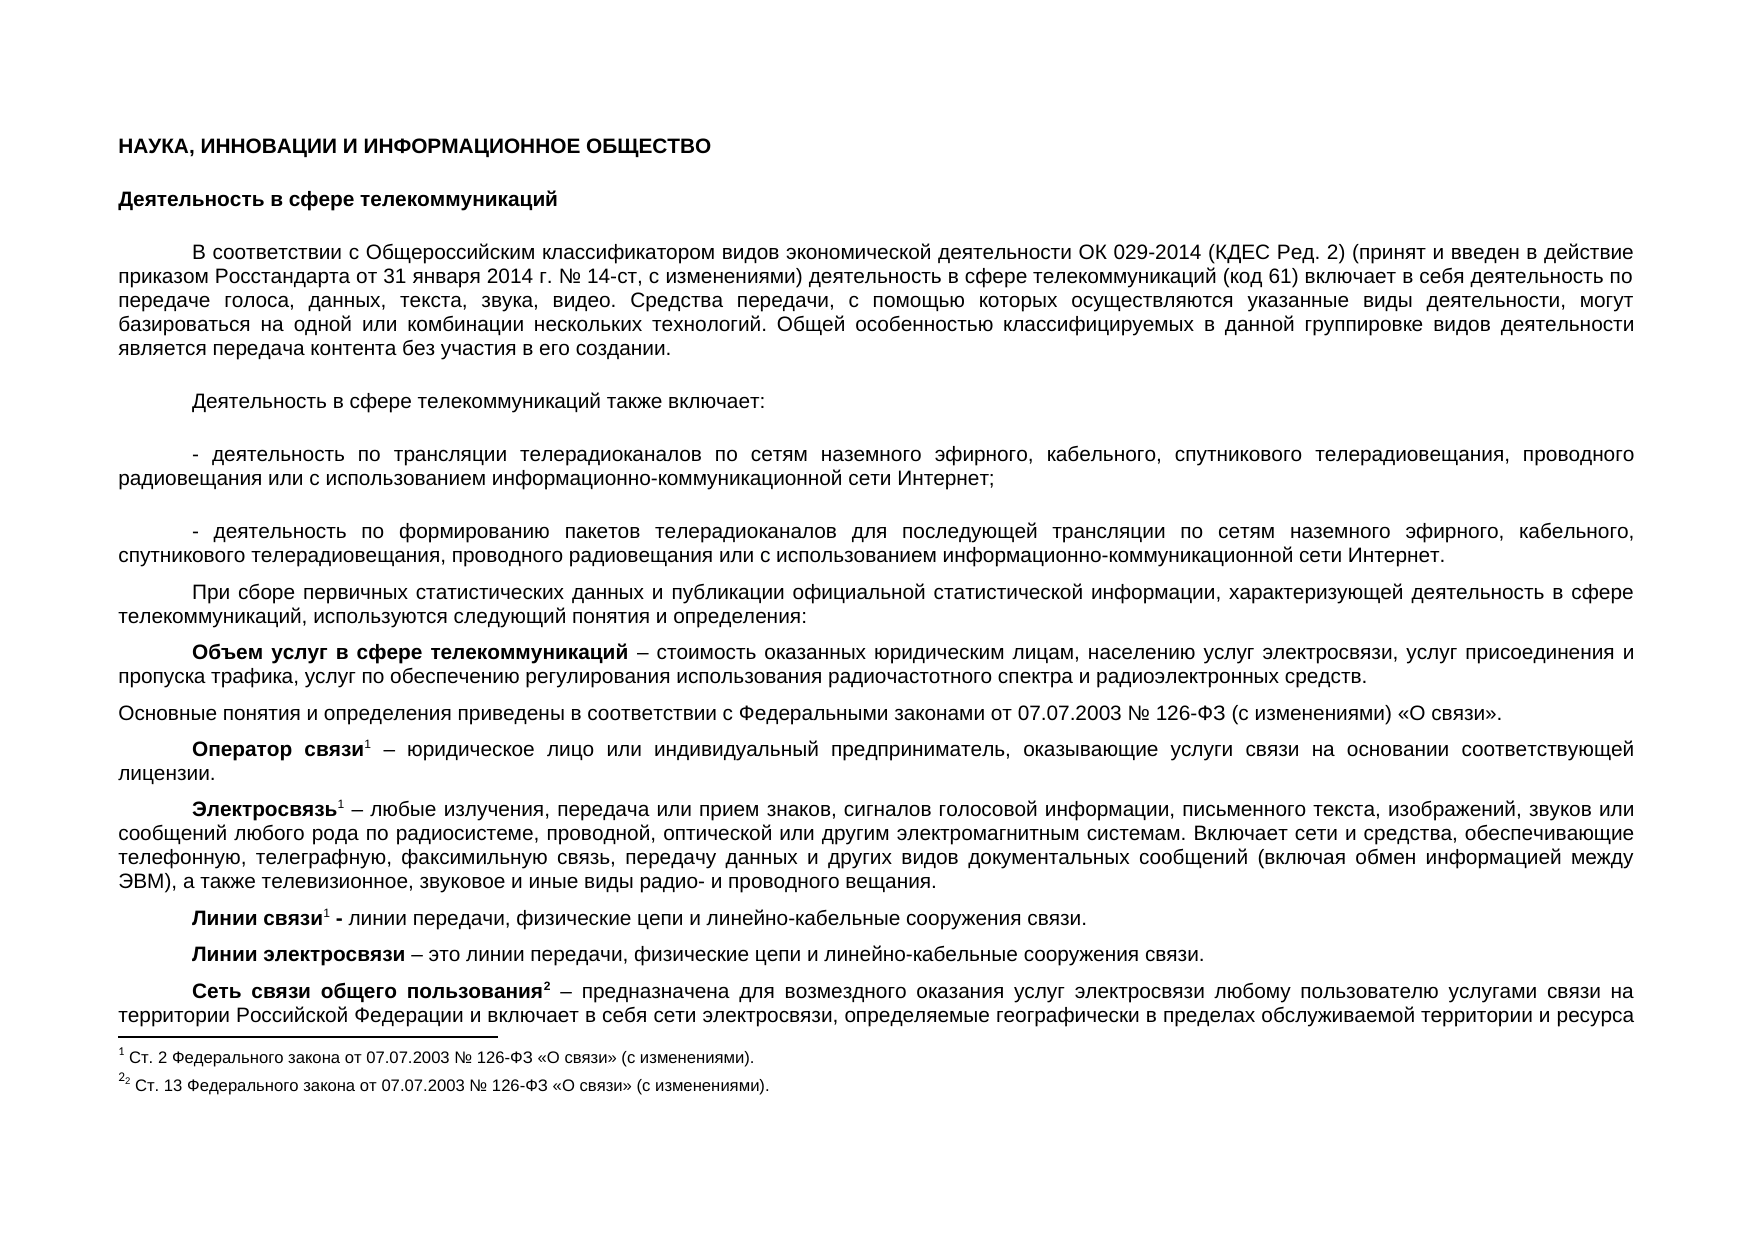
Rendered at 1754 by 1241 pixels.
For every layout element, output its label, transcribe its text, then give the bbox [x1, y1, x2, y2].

text Линии связи1 - линии передачи, физические цепи и линейно-кабельные сооружения связи. [118, 906, 1636, 929]
text Деятельность в сфере телекоммуникаций [118, 187, 1636, 211]
text Объем услуг в сфере телекоммуникаций – стоимость оказанных юридическим лицам, населению услуг электросвязи, услуг присоединения и пропуска трафика, услуг по обеспечению регулирования использования радиочастотного спектра и радиоэлектронных средств. [118, 640, 1636, 688]
text При сборе первичных статистических данных и публикации официальной статистической информации, характеризующей деятельность в сфере телекоммуникаций, используются следующий понятия и определения: [118, 579, 1636, 627]
text В соответствии с Общероссийским классификатором видов экономической деятельности ОК 029-2014 (КДЕС Ред. 2) (принят и введен в действие приказом Росстандарта от 31 января 2014 г. № 14-ст, с изменениями) деятельность в сфере телекоммуникаций (код 61) включает в себя деятельность по передаче голоса, данных, текста, звука, видео. Средства передачи, с помощью которых осуществляются указанные виды деятельности, могут базироваться на одной или комбинации нескольких технологий. Общей особенностью классифицируемых в данной группировке видов деятельности является передача контента без участия в его создании. [118, 240, 1636, 360]
text НАУКА, ИННОВАЦИИ И ИНФОРМАЦИОННОЕ ОБЩЕСТВО [118, 134, 1621, 158]
text Деятельность в сфере телекоммуникаций также включает: [118, 389, 1636, 413]
text Основные понятия и определения приведены в соответствии с Федеральными законами от 07.07.2003 № 126-ФЗ (с изменениями) «О связи». [118, 700, 1636, 724]
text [118, 978, 1636, 1026]
text Оператор связи – юридическое лицо или индивидуальный предприниматель, оказывающие услуги связи на основании соответствующей лицензии. [118, 737, 1636, 785]
text - деятельность по формированию пакетов телерадиоканалов для последующей трансляции по сетям наземного эфирного, кабельного, спутникового телерадиовещания, проводного радиовещания или с использованием информационно-коммуникационной сети Интернет. [118, 519, 1636, 567]
text Линии электросвязи – это линии передачи, физические цепи и линейно-кабельные сооружения связи. [118, 942, 1636, 966]
text Электросвязь1 – любые излучения, передача или прием знаков, сигналов голосовой информации, письменного текста, изображений, звуков или сообщений любого рода по радиосистеме, проводной, оптической или другим электромагнитным системам. Включает сети и средства, обеспечивающие телефонную, телеграфную, факсимильную связь, передачу данных и других видов документальных сообщений (включая обмен информацией между ЭВМ), а также телевизионное, звуковое и иные виды радио- и проводного вещания. [118, 797, 1636, 893]
text - деятельность по трансляции телерадиоканалов по сетям наземного эфирного, кабельного, спутникового телерадиовещания, проводного радиовещания или с использованием информационно-коммуникационной сети Интернет; [118, 442, 1636, 490]
